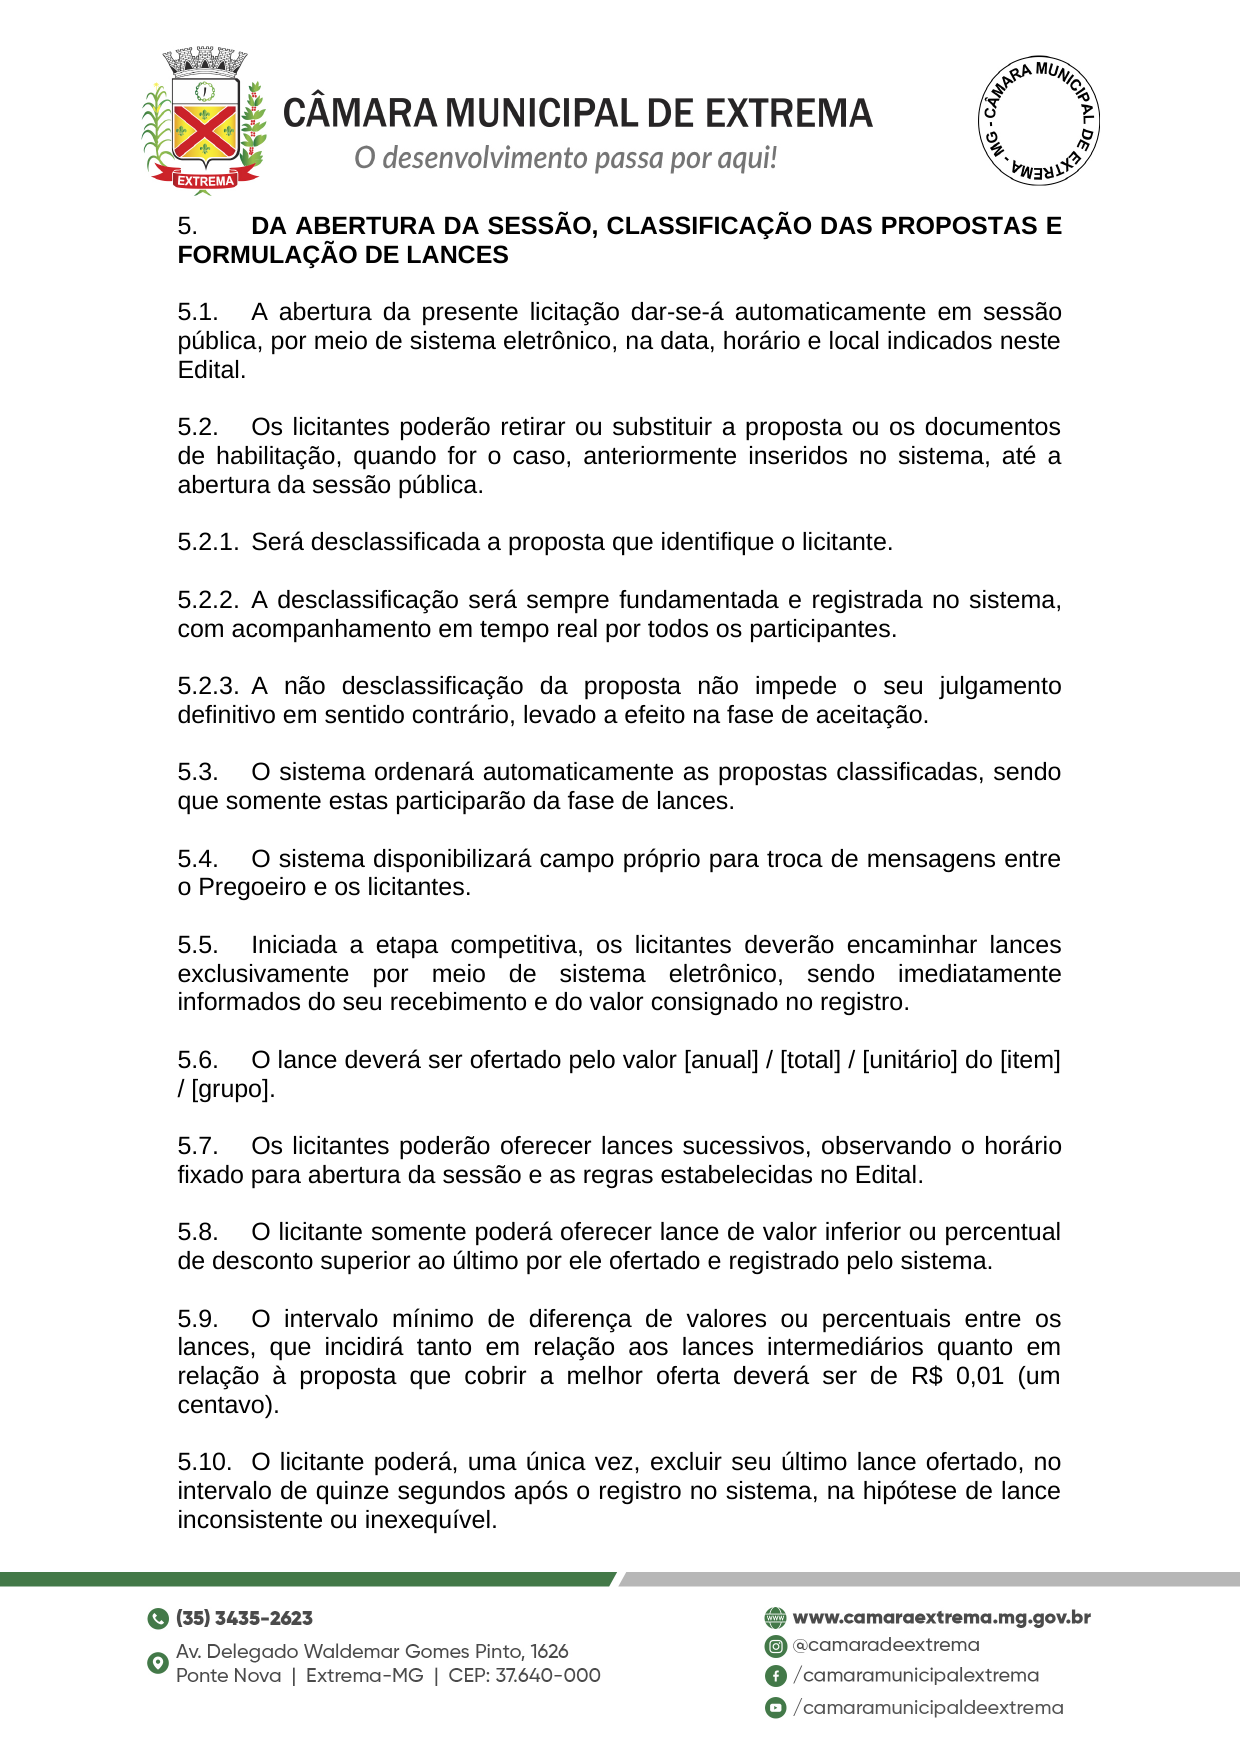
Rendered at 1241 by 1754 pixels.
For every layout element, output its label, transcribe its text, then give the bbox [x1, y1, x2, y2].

text 5.2. Os licitantes poderão retirar ou substituir a proposta ou os documentos de habilitação, quando for o caso, anteriormente inseridos no sistema, até a abertura da sessão pública. [177, 412, 1063, 498]
text 5.10. O licitante poderá, uma única vez, excluir seu último lance ofertado, no intervalo de quinze segundos após o registro no sistema, na hipótese de lance inconsistente ou inexequível. [177, 1447, 1063, 1533]
text 5.2.3. A não desclassificação da proposta não impede o seu julgamento definitivo em sentido contrário, levado a efeito na fase de aceitação. [177, 671, 1063, 728]
picture [0, 0, 1241, 211]
text 5.5. Iniciada a etapa competitiva, os licitantes deverão encaminhar lances exclusivamente por meio de sistema eletrônico, sendo imediatamente informados do seu recebimento e do valor consignado no registro. [177, 930, 1063, 1016]
text 5.7. Os licitantes poderão oferecer lances sucessivos, observando o horário fixado para abertura da sessão e as regras estabelecidas no Edital. [177, 1131, 1063, 1188]
picture [0, 1557, 1240, 1753]
text 5.4. O sistema disponibilizará campo próprio para troca de mensagens entre o Pregoeiro e os licitantes. [177, 843, 1063, 901]
text 5. DA ABERTURA DA SESSÃO, CLASSIFICAÇÃO DAS PROPOSTAS E FORMULAÇÃO DE LANCES [177, 148, 1063, 268]
text 5.6. O lance deverá ser ofertado pelo valor [anual] / [total] / [unitário] do [item] / [grupo]. [177, 1045, 1063, 1102]
text 5.9. O intervalo mínimo de diferença de valores ou percentuais entre os lances, que incidirá tanto em relação aos lances intermediários quanto em relação à proposta que cobrir a melhor oferta deverá ser de R$ 0,01 (um centavo). [177, 1303, 1063, 1418]
text 5.1. A abertura da presente licitação dar-se-á automaticamente em sessão pública, por meio de sistema eletrônico, na data, horário e local indicados neste Edital. [177, 297, 1063, 383]
text 5.3. O sistema ordenará automaticamente as propostas classificadas, sendo que somente estas participarão da fase de lances. [177, 757, 1063, 815]
text 5.2.2. A desclassificação será sempre fundamentada e registrada no sistema, com acompanhamento em tempo real por todos os participantes. [177, 585, 1063, 642]
text 5.2.1. Será desclassificada a proposta que identifique o licitante. [177, 527, 1063, 556]
text 5.8. O licitante somente poderá oferecer lance de valor inferior ou percentual de desconto superior ao último por ele ofertado e registrado pelo sistema. [177, 1217, 1063, 1275]
